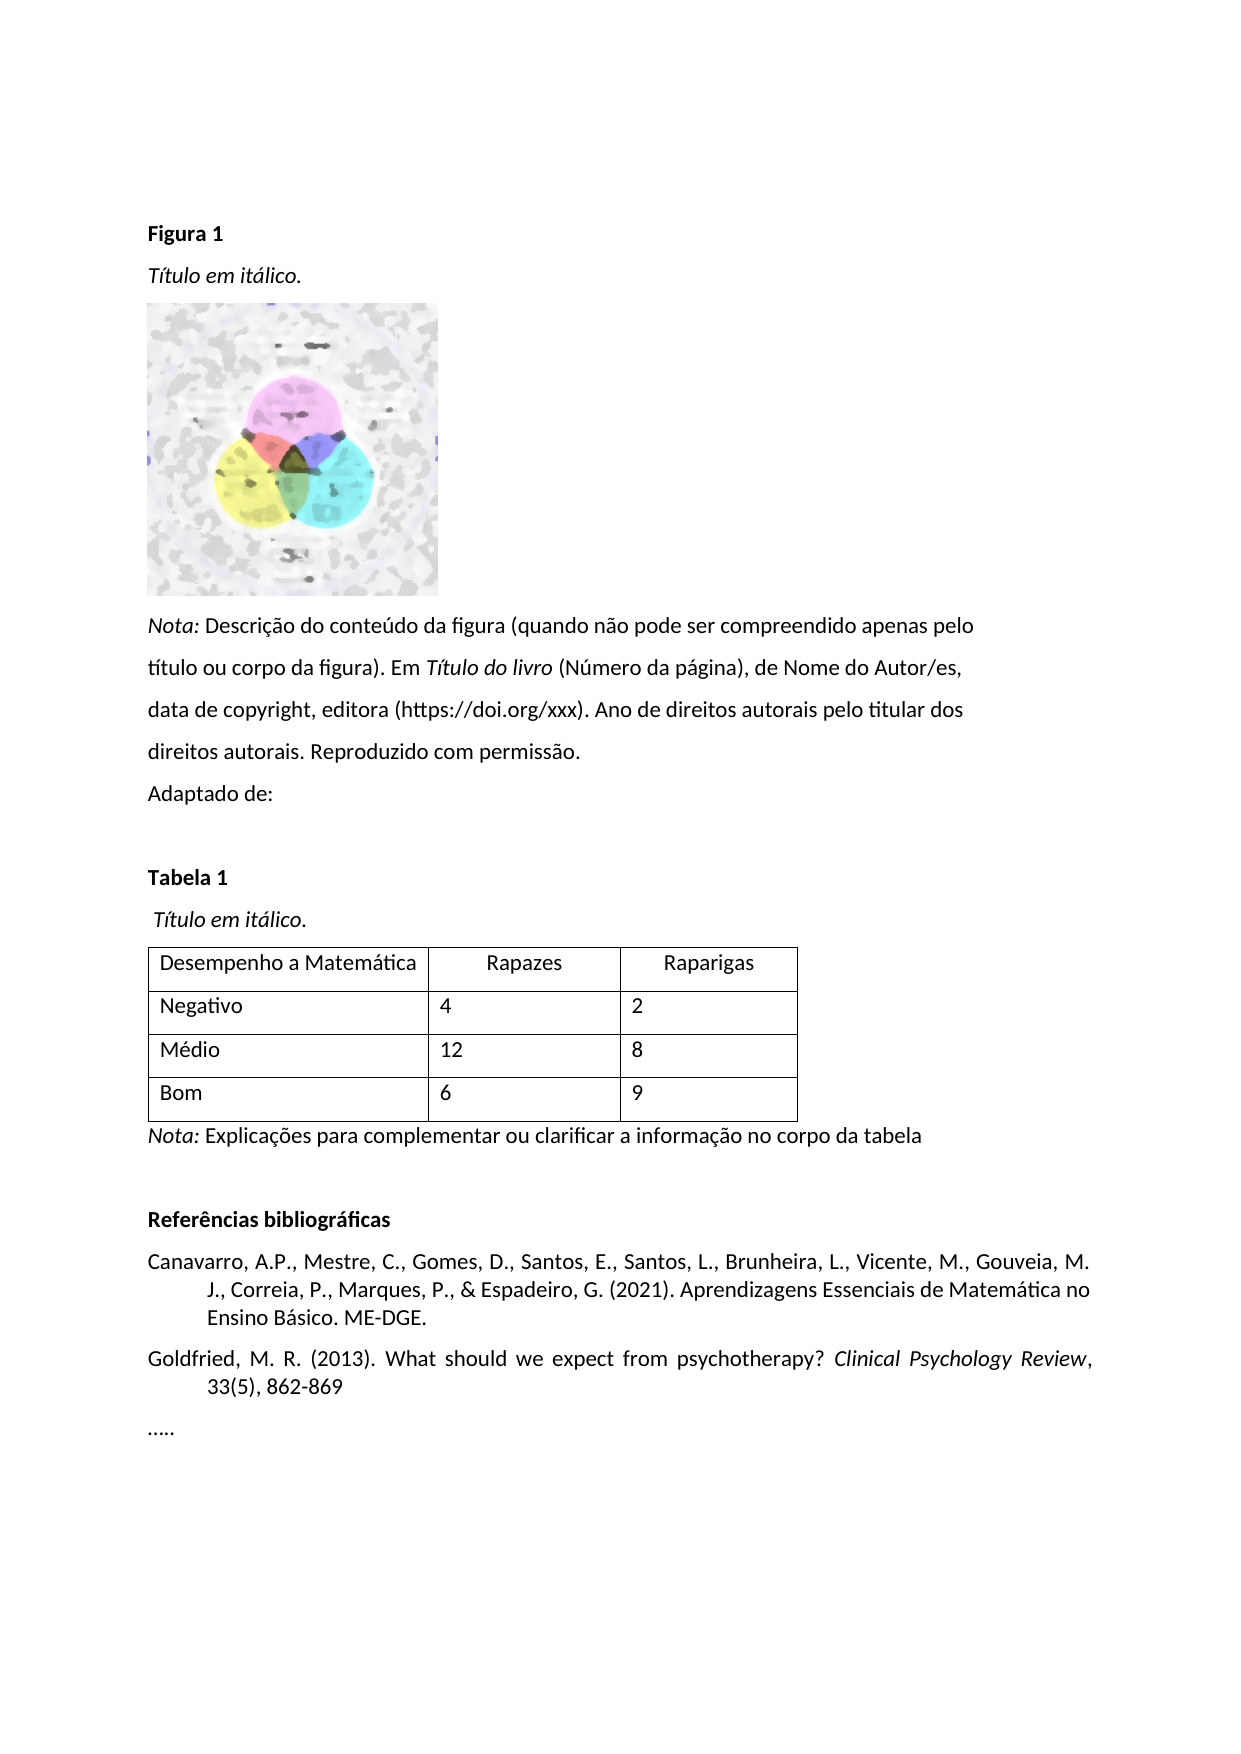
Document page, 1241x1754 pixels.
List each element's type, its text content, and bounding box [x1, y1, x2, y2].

table_cell Bom [149, 1078, 428, 1121]
text Título em itálico. [148, 261, 1092, 289]
table_cell 4 [429, 992, 620, 1034]
text Canavarro, A.P., Mestre, C., Gomes, D., Santos, E., Santos, L., Brunheira, L., Vicente, M., Gouveia, M. J., Correia, P., Marques, P., & Espadeiro, G. (2021). Aprendizagens Essenciais de Matemática no Ensino Básico. ME-DGE. [148, 1247, 1092, 1332]
text Adaptado de: [148, 779, 1092, 807]
table_cell Negativo [149, 992, 428, 1034]
text Nota: Descrição do conteúdo da figura (quando não pode ser compreendido apenas pelo [148, 611, 1092, 639]
text Goldfried, M. R. (2013). What should we expect from psychotherapy? Clinical Psychology Review, 33(5), 862-869 [148, 1344, 1092, 1400]
text direitos autorais. Reproduzido com permissão. [148, 737, 1092, 765]
text ….. [148, 1413, 1092, 1441]
table_cell 9 [621, 1078, 797, 1121]
text Figura 1 [148, 219, 1092, 247]
table_cell 8 [621, 1035, 797, 1077]
table_cell 2 [621, 992, 797, 1034]
table_cell 6 [429, 1078, 620, 1121]
table_cell Médio [149, 1035, 428, 1077]
text Referências bibliográficas [148, 1206, 1092, 1233]
table_header Desempenho a Matemática [149, 948, 428, 991]
table_header Raparigas [621, 948, 797, 991]
picture [147, 303, 438, 596]
text Tabela 1 [148, 863, 1092, 891]
text data de copyright, editora (https://doi.org/xxx). Ano de direitos autorais pelo titular dos [148, 695, 1092, 723]
table_cell 12 [429, 1035, 620, 1077]
text Título em itálico. [148, 905, 1092, 933]
text título ou corpo da figura). Em Título do livro (Número da página), de Nome do Autor/es, [148, 653, 1092, 681]
text Nota: Explicações para complementar ou clarificar a informação no corpo da tabela [148, 1122, 1092, 1149]
table_header Rapazes [429, 948, 620, 991]
